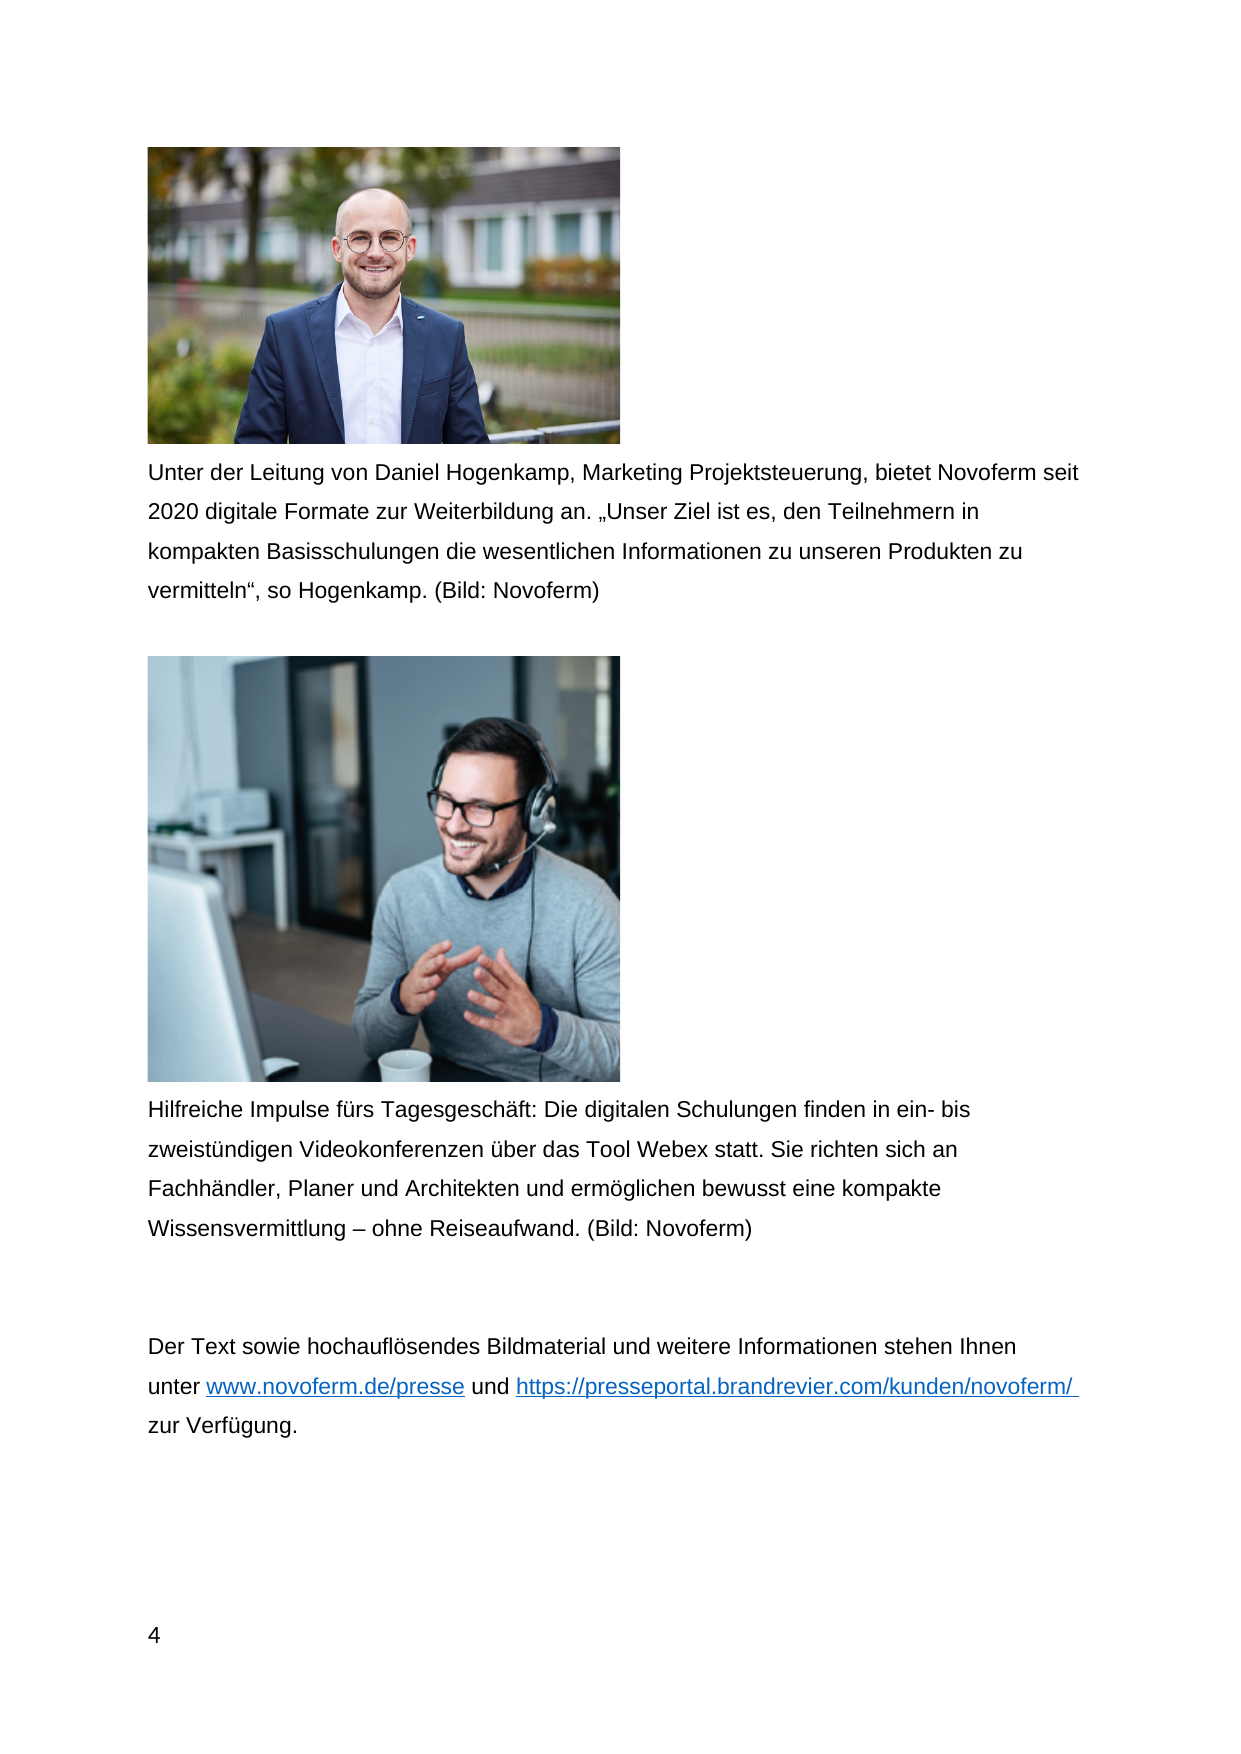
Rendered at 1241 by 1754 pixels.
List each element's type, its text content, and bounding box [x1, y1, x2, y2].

text Hilfreiche Impulse fürs Tagesgeschäft: Die digitalen Schulungen finden in ein- bis zweistündigen Videokonferenzen über das Tool Webex statt. Sie richten sich an Fachhändler, Planer und Architekten und ermöglichen bewusst eine kompakte Wissensvermittlung – ohne Reiseaufwand. (Bild: Novoferm) [148, 1096, 1093, 1241]
text zur Verfügung. [148, 1412, 1093, 1439]
text Der Text sowie hochauflösendes Bildmaterial und weitere Informationen stehen Ihnen unter www.novoferm.de/presse und https://presseportal.brandrevier.com/kunden/novoferm/ [148, 1333, 1093, 1399]
text Unter der Leitung von Daniel Hogenkamp, Marketing Projektsteuerung, bietet Novoferm seit 2020 digitale Formate zur Weiterbildung an. „Unser Ziel ist es, den Teilnehmern in kompakten Basisschulungen die wesentlichen Informationen zu unseren Produkten zu vermitteln“, so Hogenkamp. (Bild: Novoferm) [148, 459, 1093, 603]
picture [147, 656, 621, 1082]
picture [147, 147, 621, 444]
